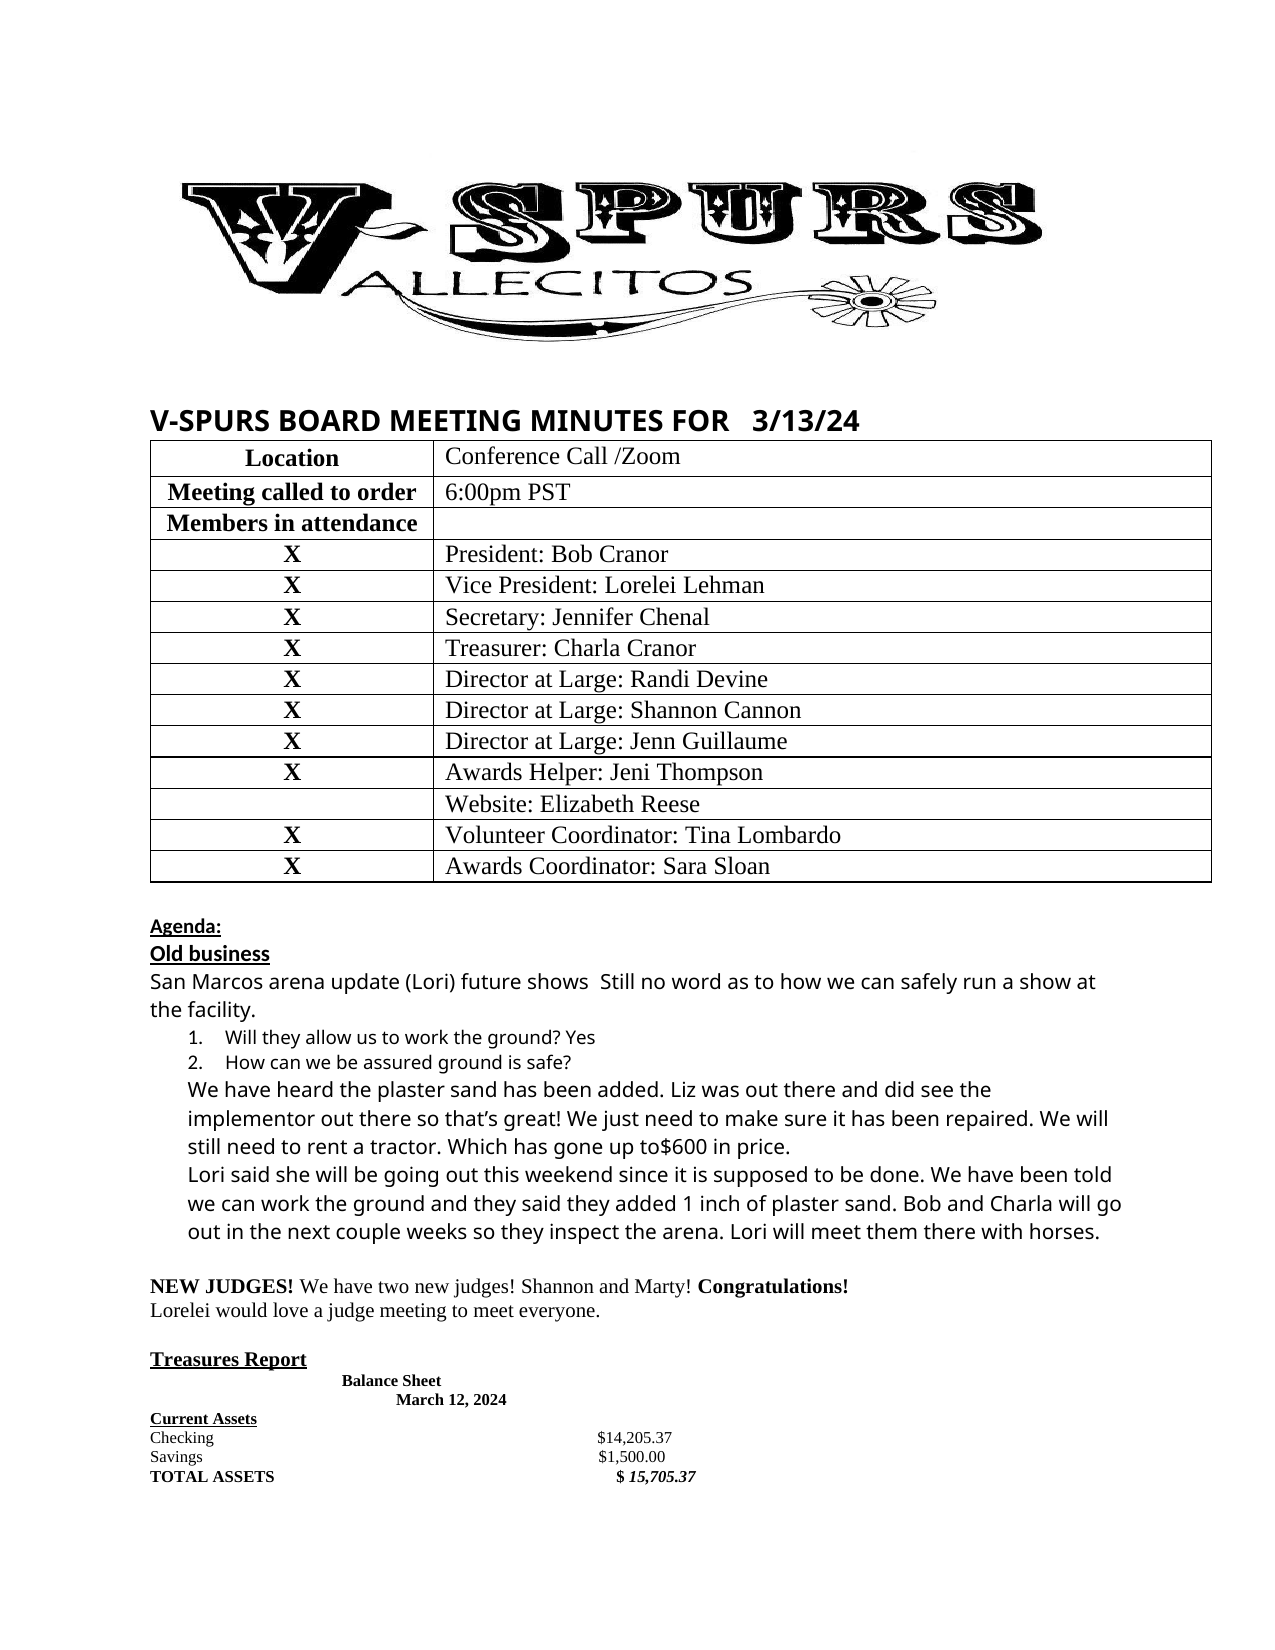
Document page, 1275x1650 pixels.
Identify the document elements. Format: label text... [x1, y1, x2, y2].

table_cell X [151, 571, 433, 601]
text Checking $14,205.37 [150, 1428, 1125, 1447]
table_cell Vice President: Lorelei Lehman [434, 571, 1211, 601]
list How can we be assured ground is safe? [187, 1049, 1125, 1075]
table_cell Secretary: Jennifer Chenal [434, 602, 1211, 632]
text March 12, 2024 [150, 1390, 1125, 1409]
table_cell Meeting called to order [151, 477, 433, 507]
table_cell X [151, 695, 433, 725]
text Savings $1,500.00 [150, 1447, 1125, 1466]
table_cell Awards Coordinator: Sara Sloan [434, 851, 1211, 881]
table_cell Treasurer: Charla Cranor [434, 633, 1211, 663]
table_cell Volunteer Coordinator: Tina Lombardo [434, 820, 1211, 850]
table_header Location [151, 441, 433, 476]
table_cell 6:00pm PST [434, 477, 1211, 507]
table_cell X [151, 851, 433, 881]
table_cell X [151, 633, 433, 663]
table_header Conference Call /Zoom [434, 441, 1211, 476]
text TOTAL ASSETS $ 15,705.37 [150, 1466, 1125, 1486]
table_cell X [151, 664, 433, 694]
table_cell [151, 789, 433, 819]
text San Marcos arena update (Lori) future shows Still no word as to how we can safely run a show at the facility. [150, 967, 1125, 1024]
table_cell Director at Large: Shannon Cannon [434, 695, 1211, 725]
picture [150, 150, 1082, 377]
text Agenda: [150, 914, 1125, 939]
text NEW JUDGES! We have two new judges! Shannon and Marty! Congratulations! [150, 1274, 1125, 1298]
table_cell Director at Large: Jenn Guillaume [434, 726, 1211, 756]
table_cell X [151, 820, 433, 850]
table_cell Awards Helper: Jeni Thompson [434, 758, 1211, 788]
text Lori said she will be going out this weekend since it is supposed to be done. We have been told we can work the ground and they said they added 1 inch of plaster sand. Bob and Charla will go out in the next couple weeks so they inspect the arena. Lori will meet them there with horses. [187, 1161, 1125, 1246]
table_cell [434, 508, 1211, 538]
text Balance Sheet [150, 1371, 1125, 1390]
text Treasures Report [150, 1346, 1125, 1371]
table_cell X [151, 726, 433, 756]
text V-SPURS BOARD MEETING MINUTES FOR 3/13/24 [150, 401, 1125, 440]
text We have heard the plaster sand has been added. Liz was out there and did see the implementor out there so that’s great! We just need to make sure it has been repaired. We will still need to rent a tractor. Which has gone up to$600 in price. [187, 1075, 1125, 1161]
table_cell X [151, 602, 433, 632]
table_cell Members in attendance [151, 508, 433, 538]
list Will they allow us to work the ground? Yes [187, 1024, 1125, 1049]
table_cell Director at Large: Randi Devine [434, 664, 1211, 694]
text Old business [150, 939, 1125, 967]
table_cell X [151, 758, 433, 788]
text Lorelei would love a judge meeting to meet everyone. [150, 1298, 1125, 1322]
table_cell X [151, 540, 433, 569]
table_cell President: Bob Cranor [434, 540, 1211, 569]
table_cell Website: Elizabeth Reese [434, 789, 1211, 819]
text Current Assets [150, 1409, 1125, 1428]
